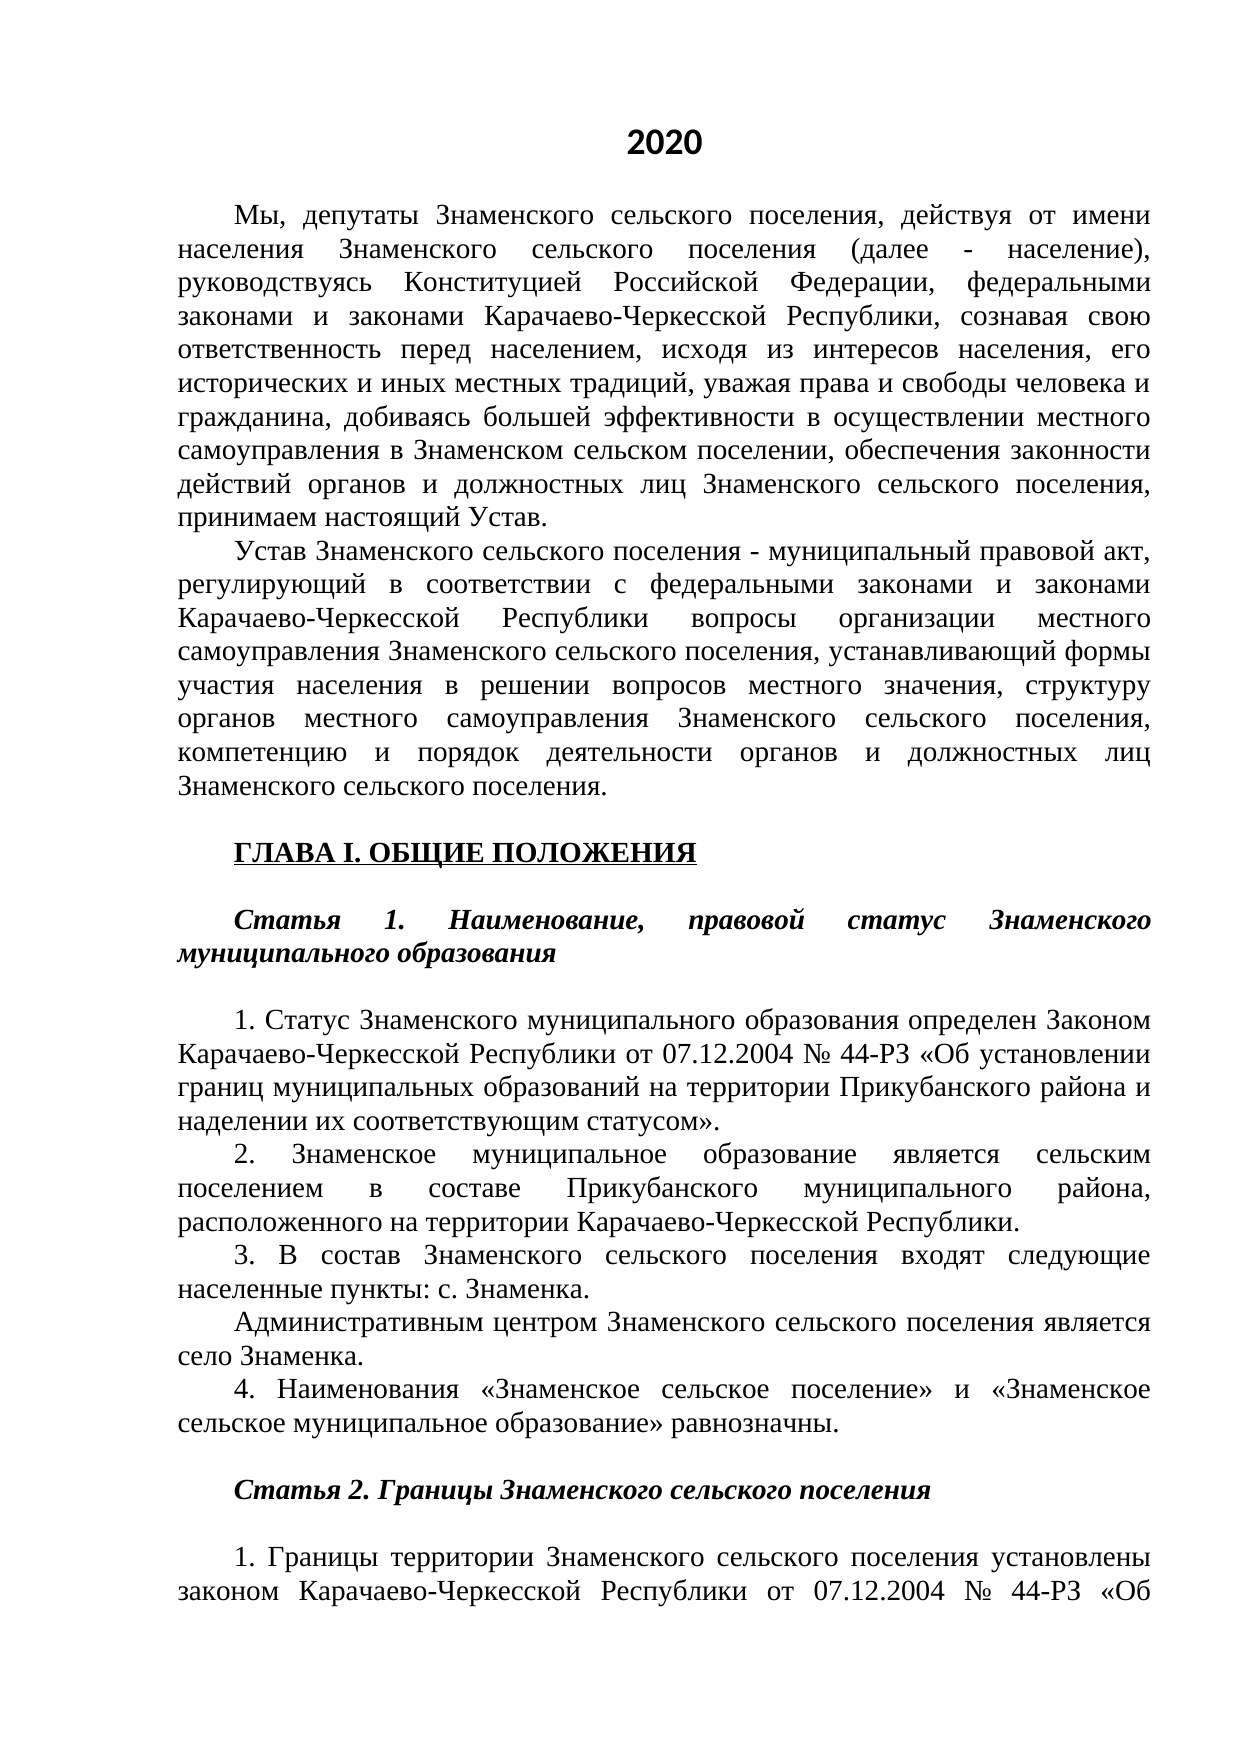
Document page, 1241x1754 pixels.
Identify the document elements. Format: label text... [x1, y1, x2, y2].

text 4. Наименования «Знаменское сельское поселение» и «Знаменское сельское муниципальное образование» равнозначны. [177, 1371, 1152, 1438]
text 3. В состав Знаменского сельского поселения входят следующие населенные пункты: с. Знаменка. [177, 1237, 1152, 1304]
text 2020 [177, 118, 1152, 164]
text Статья 2. Границы Знаменского сельского поселения [177, 1472, 1152, 1506]
text Мы, депутаты Знаменского сельского поселения, действуя от имени населения Знаменского сельского поселения (далее - население), руководствуясь Конституцией Российской Федерации, федеральными законами и законами Карачаево-Черкесской Республики, сознавая свою ответственность перед населением, исходя из интересов населения, его исторических и иных местных традиций, уважая права и свободы человека и гражданина, добиваясь большей эффективности в осуществлении местного самоуправления в Знаменском сельском поселении, обеспечения законности действий органов и должностных лиц Знаменского сельского поселения, принимаем настоящий Устав. [177, 197, 1152, 533]
text 1. Статус Знаменского муниципального образования определен Законом Карачаево-Черкесской Республики от 07.12.2004 № 44-РЗ «Об установлении границ муниципальных образований на территории Прикубанского района и наделении их соответствующим статусом». [177, 1002, 1152, 1137]
subtitle Статья 1. Наименование, правовой статус Знаменского муниципального образования [177, 902, 1152, 969]
text Административным центром Знаменского сельского поселения является село Знаменка. [177, 1304, 1152, 1371]
text ГЛАВА I. ОБЩИЕ ПОЛОЖЕНИЯ [177, 835, 1152, 868]
text 2. Знаменское муниципальное образование является сельским поселением в составе Прикубанского муниципального района, расположенного на территории Карачаево-Черкесской Республики. [177, 1137, 1152, 1237]
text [177, 1539, 1152, 1606]
text Устав Знаменского сельского поселения - муниципальный правовой акт, регулирующий в соответствии с федеральными законами и законами Карачаево-Черкесской Республики вопросы организации местного самоуправления Знаменского сельского поселения, устанавливающий формы участия населения в решении вопросов местного значения, структуру органов местного самоуправления Знаменского сельского поселения, компетенцию и порядок деятельности органов и должностных лиц Знаменского сельского поселения. [177, 533, 1152, 801]
